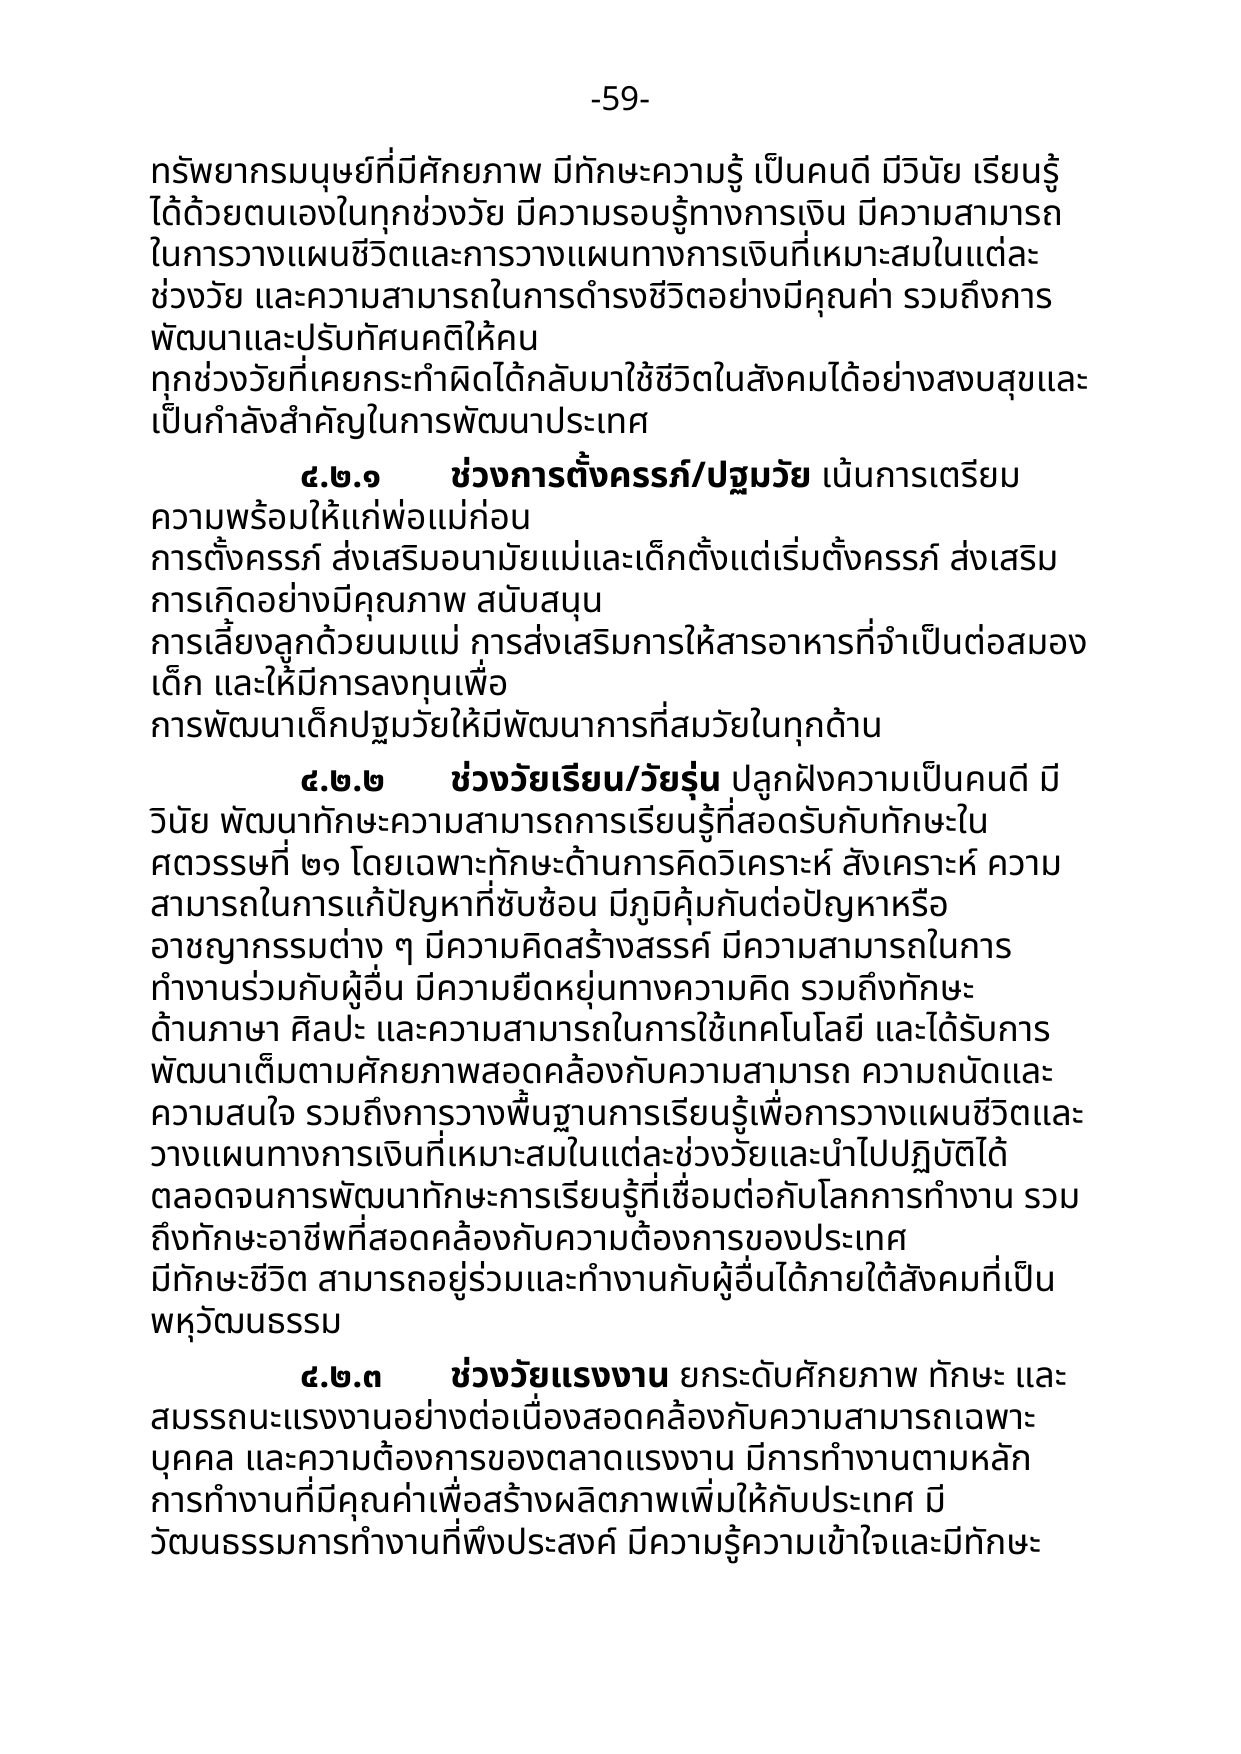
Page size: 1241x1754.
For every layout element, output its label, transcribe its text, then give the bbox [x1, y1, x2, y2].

text ๔.๒.๒ ช่วงวัยเรียน/วัยรุ่น ปลูกฝังความเป็นคนดี มีวินัย พัฒนาทักษะความสามารถการเรียนรู้ที่สอดรับกับทักษะในศตวรรษที่ ๒๑ โดยเฉพาะทักษะด้านการคิดวิเคราะห์ สังเคราะห์ ความสามารถในการแก้ปัญหาที่ซับซ้อน มีภูมิคุ้มกันต่อปัญหาหรืออาชญากรรมต่าง ๆ มีความคิดสร้างสรรค์ มีความสามารถในการทำงานร่วมกับผู้อื่น มีความยืดหยุ่นทางความคิด รวมถึงทักษะ ด้านภาษา ศิลปะ และความสามารถในการใช้เทคโนโลยี และได้รับการพัฒนาเต็มตามศักยภาพสอดคล้องกับความสามารถ ความถนัดและความสนใจ รวมถึงการวางพื้นฐานการเรียนรู้เพื่อการวางแผนชีวิตและวางแผนทางการเงินที่เหมาะสมในแต่ละช่วงวัยและนำไปปฏิบัติได้ ตลอดจนการพัฒนาทักษะการเรียนรู้ที่เชื่อมต่อกับโลกการทำงาน รวมถึงทักษะอาชีพที่สอดคล้องกับความต้องการของประเทศ มีทักษะชีวิต สามารถอยู่ร่วมและทำงานกับผู้อื่นได้ภายใต้สังคมที่เป็นพหุวัฒนธรรม [150, 758, 1090, 1342]
text ๔.๒.๑ ช่วงการตั้งครรภ์/ปฐมวัย เน้นการเตรียมความพร้อมให้แก่พ่อแม่ก่อน การตั้งครรภ์ ส่งเสริมอนามัยแม่และเด็กตั้งแต่เริ่มตั้งครรภ์ ส่งเสริมการเกิดอย่างมีคุณภาพ สนับสนุน การเลี้ยงลูกด้วยนมแม่ การส่งเสริมการให้สารอาหารที่จำเป็นต่อสมองเด็ก และให้มีการลงทุนเพื่อ การพัฒนาเด็กปฐมวัยให้มีพัฒนาการที่สมวัยในทุกด้าน [150, 454, 1090, 746]
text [150, 150, 1090, 442]
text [150, 1354, 1090, 1562]
